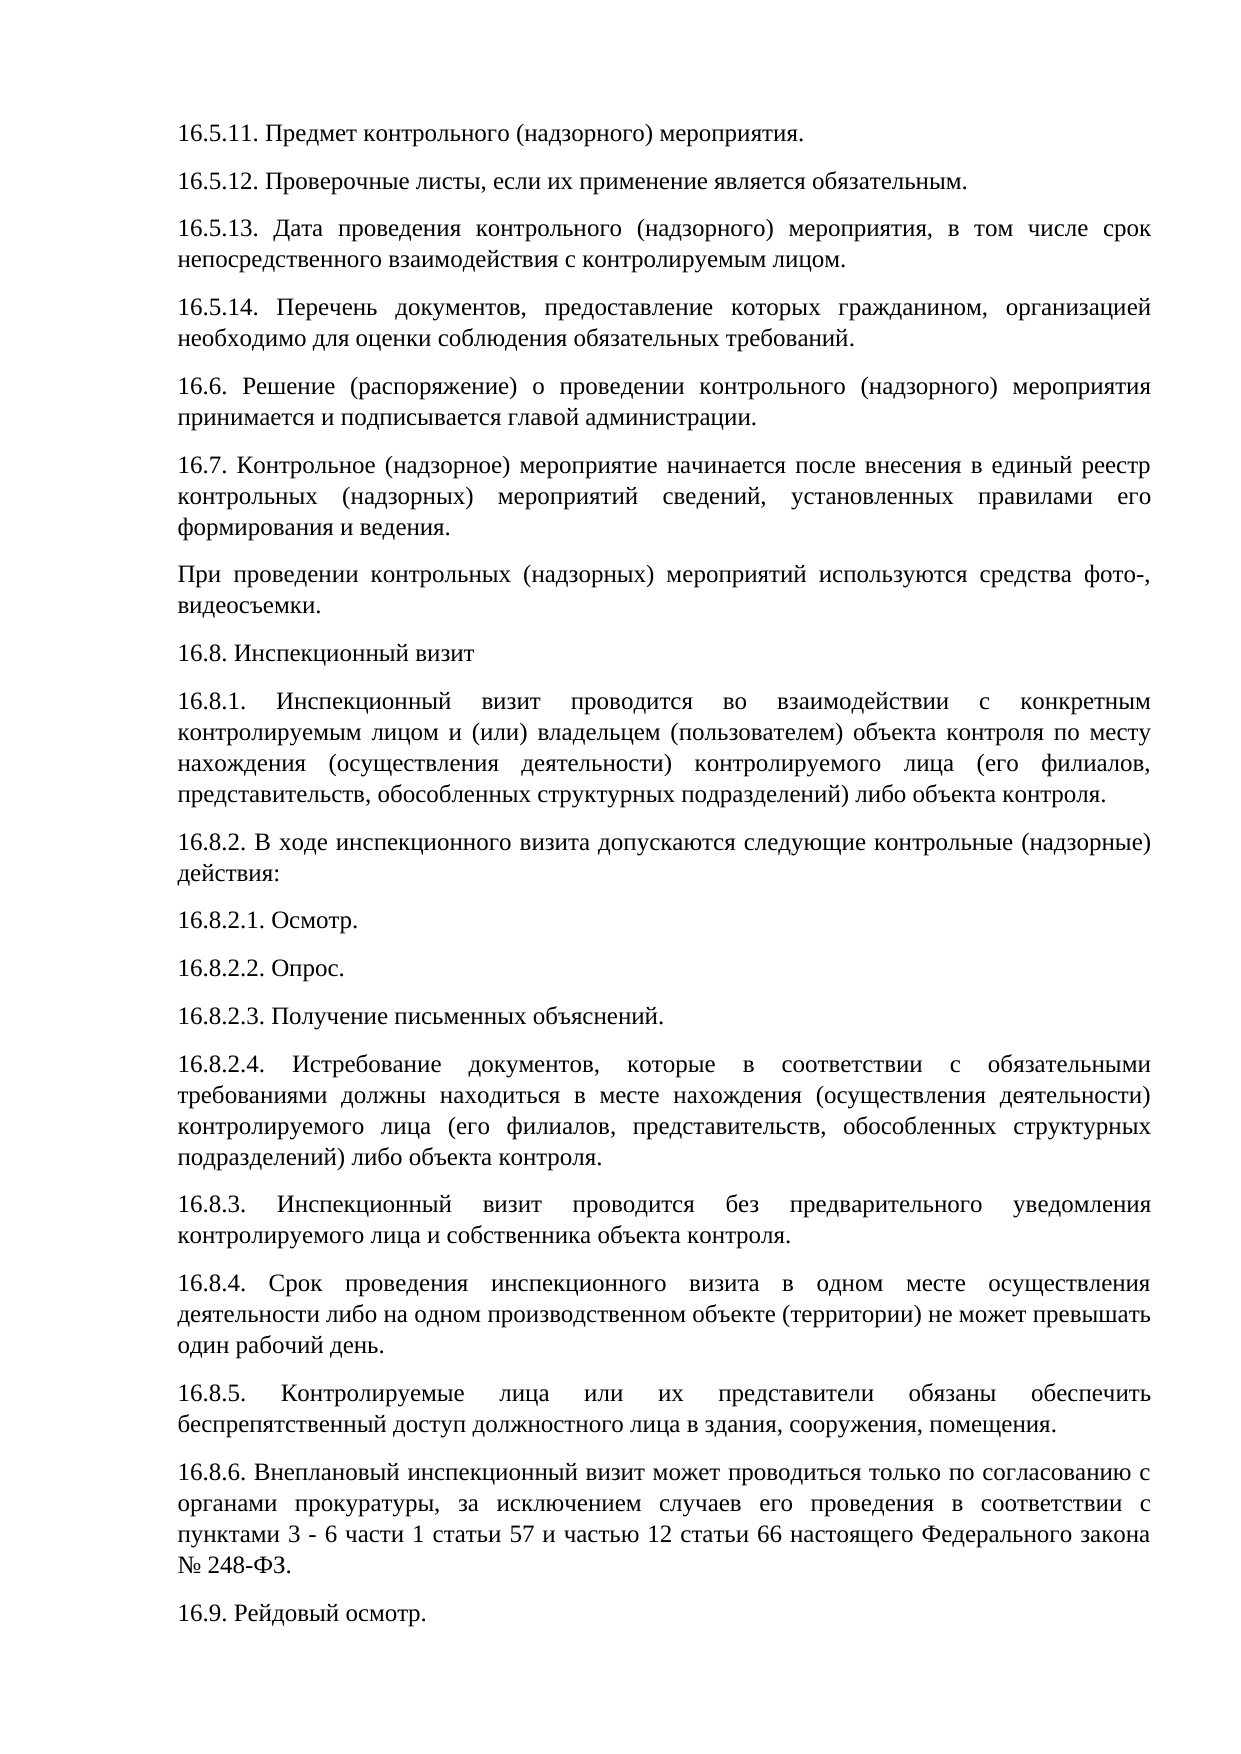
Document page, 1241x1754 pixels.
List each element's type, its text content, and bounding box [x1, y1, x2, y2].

text 16.5.12. Проверочные листы, если их применение является обязательным. [177, 166, 1152, 194]
text При проведении контрольных (надзорных) мероприятий используются средства фото-, видеосъемки. [177, 559, 1152, 619]
text 16.8.2.2. Опрос. [177, 953, 1152, 982]
text 16.9. Рейдовый осмотр. [177, 1598, 1152, 1626]
text 16.8.2.4. Истребование документов, которые в соответствии с обязательными требованиями должны находиться в месте нахождения (осуществления деятельности) контролируемого лица (его филиалов, представительств, обособленных структурных подразделений) либо объекта контроля. [177, 1049, 1152, 1171]
text 16.8.2.3. Получение письменных объяснений. [177, 1001, 1152, 1030]
text 16.8.6. Внеплановый инспекционный визит может проводиться только по согласованию с органами прокуратуры, за исключением случаев его проведения в соответствии с пунктами 3 - 6 части 1 статьи 57 и частью 12 статьи 66 настоящего Федерального закона № 248-ФЗ. [177, 1457, 1152, 1579]
text 16.8. Инспекционный визит [177, 638, 1152, 667]
text 16.8.4. Срок проведения инспекционного визита в одном месте осуществления деятельности либо на одном производственном объекте (территории) не может превышать один рабочий день. [177, 1268, 1152, 1359]
text 16.6. Решение (распоряжение) о проведении контрольного (надзорного) мероприятия принимается и подписывается главой администрации. [177, 371, 1152, 431]
text 16.5.14. Перечень документов, предоставление которых гражданином, организацией необходимо для оценки соблюдения обязательных требований. [177, 292, 1152, 352]
text 16.8.3. Инспекционный визит проводится без предварительного уведомления контролируемого лица и собственника объекта контроля. [177, 1189, 1152, 1249]
text 16.7. Контрольное (надзорное) мероприятие начинается после внесения в единый реестр контрольных (надзорных) мероприятий сведений, установленных правилами его формирования и ведения. [177, 450, 1152, 541]
text 16.8.2. В ходе инспекционного визита допускаются следующие контрольные (надзорные) действия: [177, 827, 1152, 887]
text 16.5.11. Предмет контрольного (надзорного) мероприятия. [177, 118, 1152, 147]
text 16.8.2.1. Осмотр. [177, 906, 1152, 934]
text 16.8.5. Контролируемые лица или их представители обязаны обеспечить беспрепятственный доступ должностного лица в здания, сооружения, помещения. [177, 1378, 1152, 1438]
text 16.8.1. Инспекционный визит проводится во взаимодействии с конкретным контролируемым лицом и (или) владельцем (пользователем) объекта контроля по месту нахождения (осуществления деятельности) контролируемого лица (его филиалов, представительств, обособленных структурных подразделений) либо объекта контроля. [177, 686, 1152, 808]
text 16.5.13. Дата проведения контрольного (надзорного) мероприятия, в том числе срок непосредственного взаимодействия с контролируемым лицом. [177, 213, 1152, 273]
